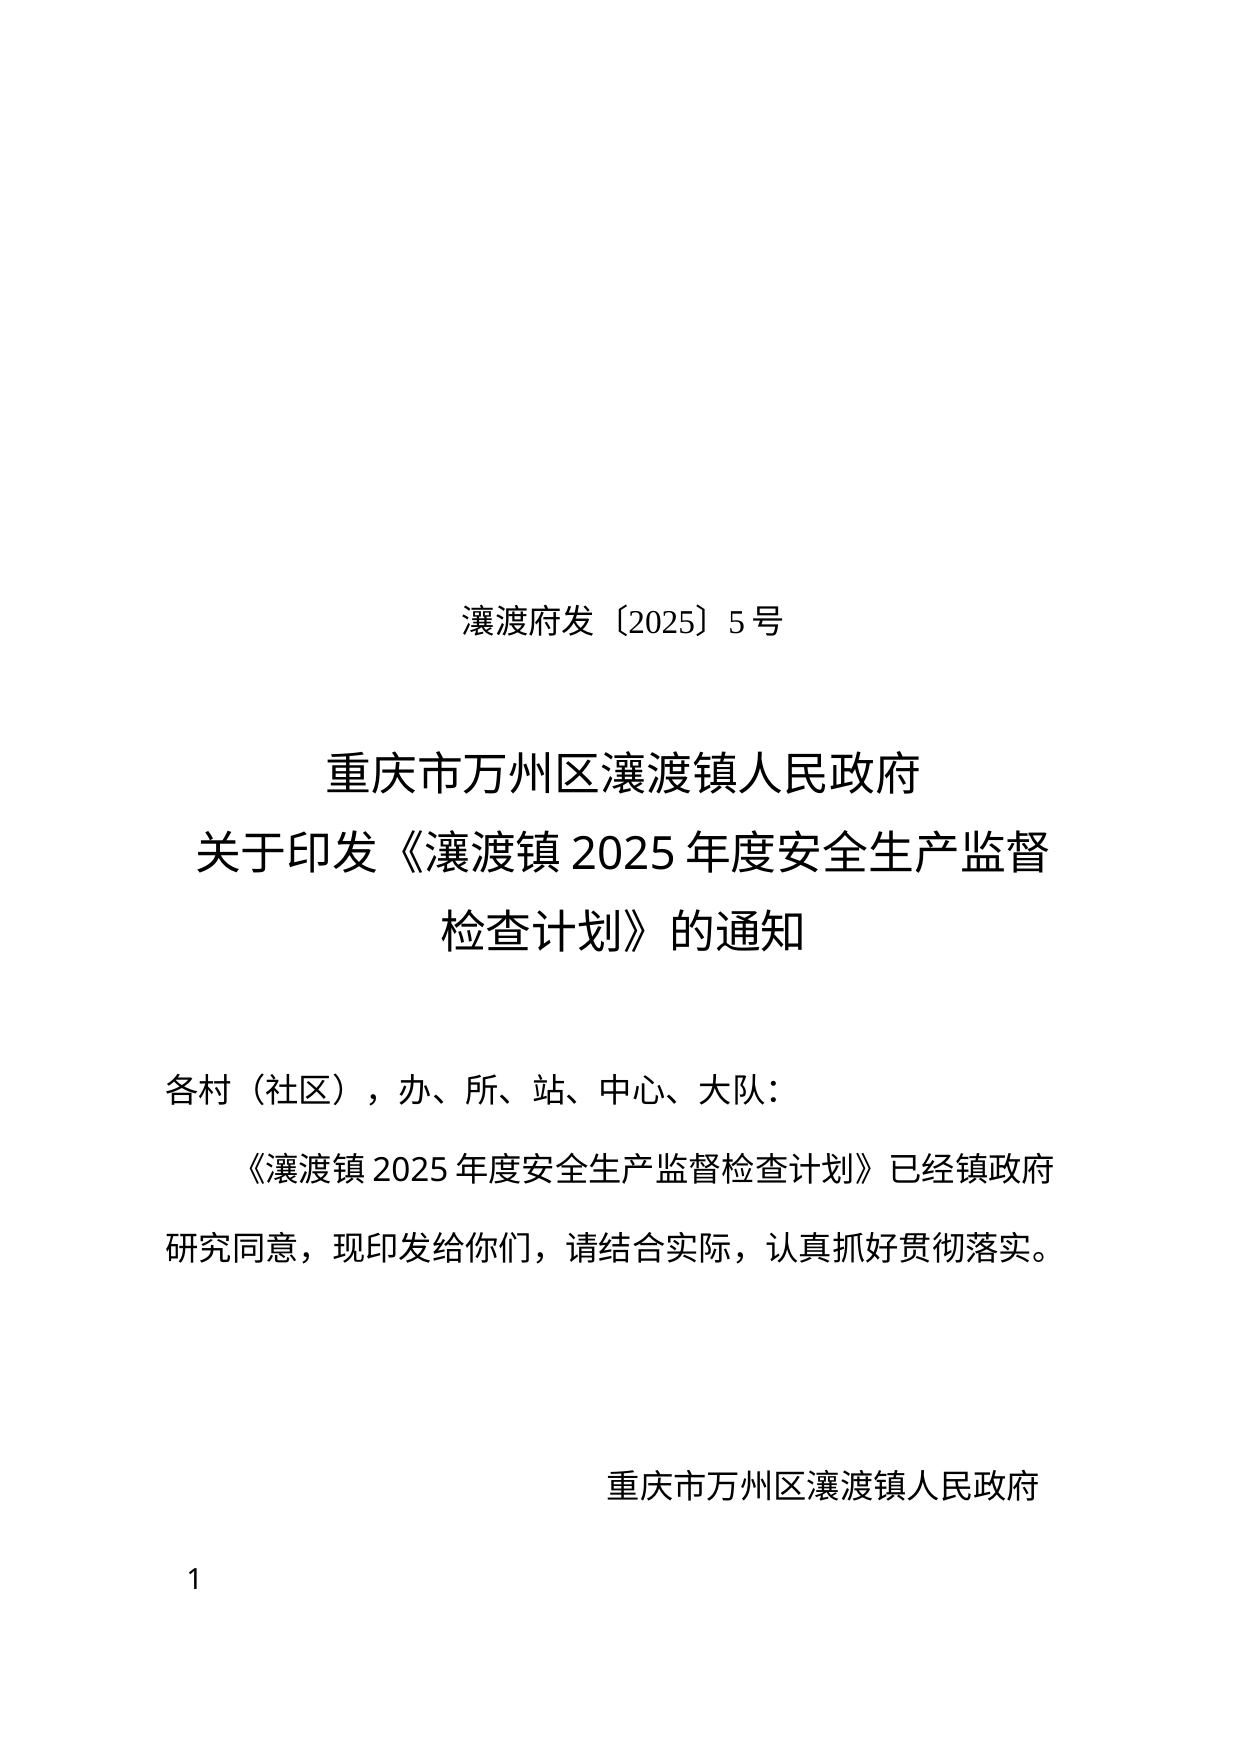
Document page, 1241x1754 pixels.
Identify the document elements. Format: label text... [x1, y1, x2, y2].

text 重庆市万州区瀼渡镇人民政府 [165, 1445, 1081, 1524]
text 《瀼渡镇2025年度安全生产监督检查计划》已经镇政府研究同意，现印发给你们，请结合实际，认真抓好贯彻落实。 [165, 1127, 1081, 1286]
text 瀼渡府发〔2025〕5号 [165, 579, 1081, 659]
text 检查计划》的通知 [165, 889, 1081, 968]
text 重庆市万州区瀼渡镇人民政府 [165, 730, 1081, 810]
text 关于印发《瀼渡镇2025年度安全生产监督 [165, 810, 1081, 889]
text 各村（社区），办、所、站、中心、大队： [165, 1048, 1081, 1127]
